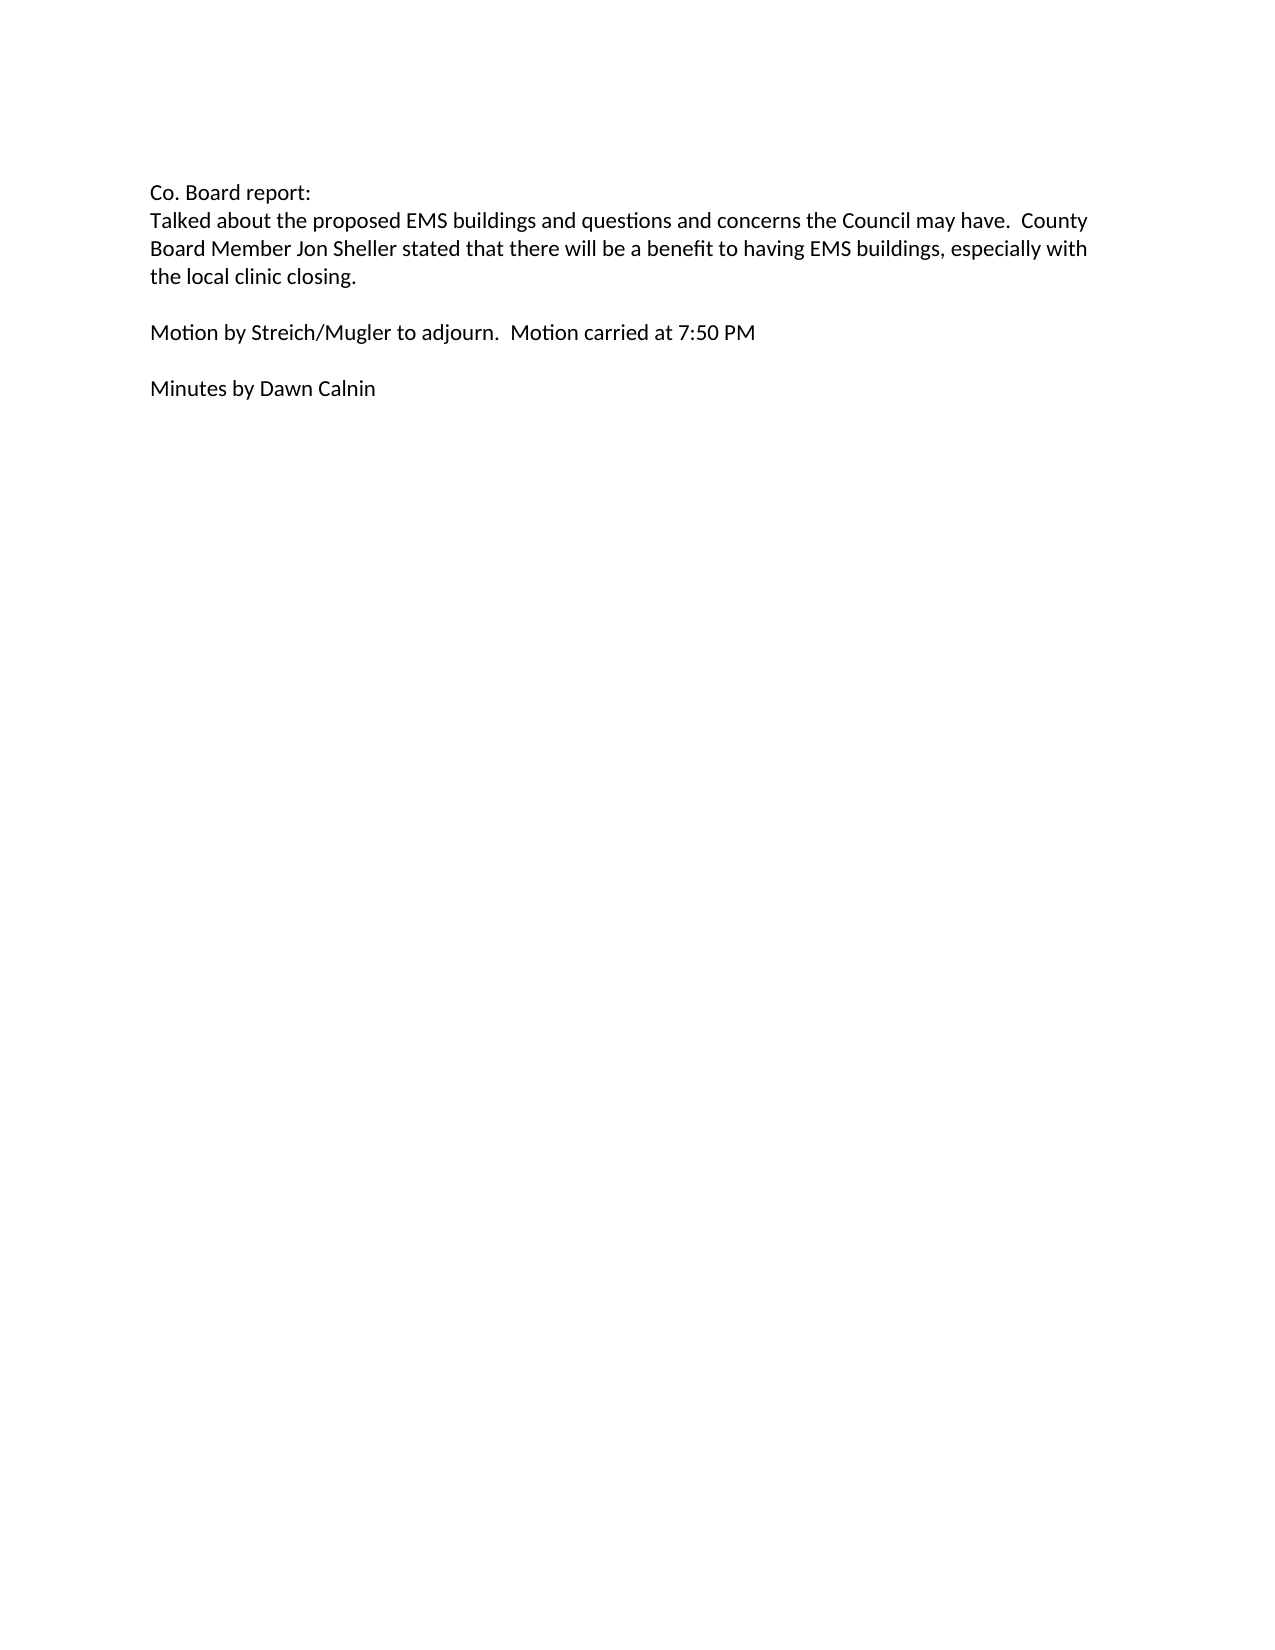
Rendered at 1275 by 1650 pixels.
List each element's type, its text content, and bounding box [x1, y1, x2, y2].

text Minutes by Dawn Calnin [150, 374, 1125, 402]
text Talked about the proposed EMS buildings and questions and concerns the Council may have. County Board Member Jon Sheller stated that there will be a benefit to having EMS buildings, especially with the local clinic closing. [150, 206, 1125, 290]
text Co. Board report: [150, 178, 1125, 206]
text Motion by Streich/Mugler to adjourn. Motion carried at 7:50 PM [150, 318, 1125, 346]
